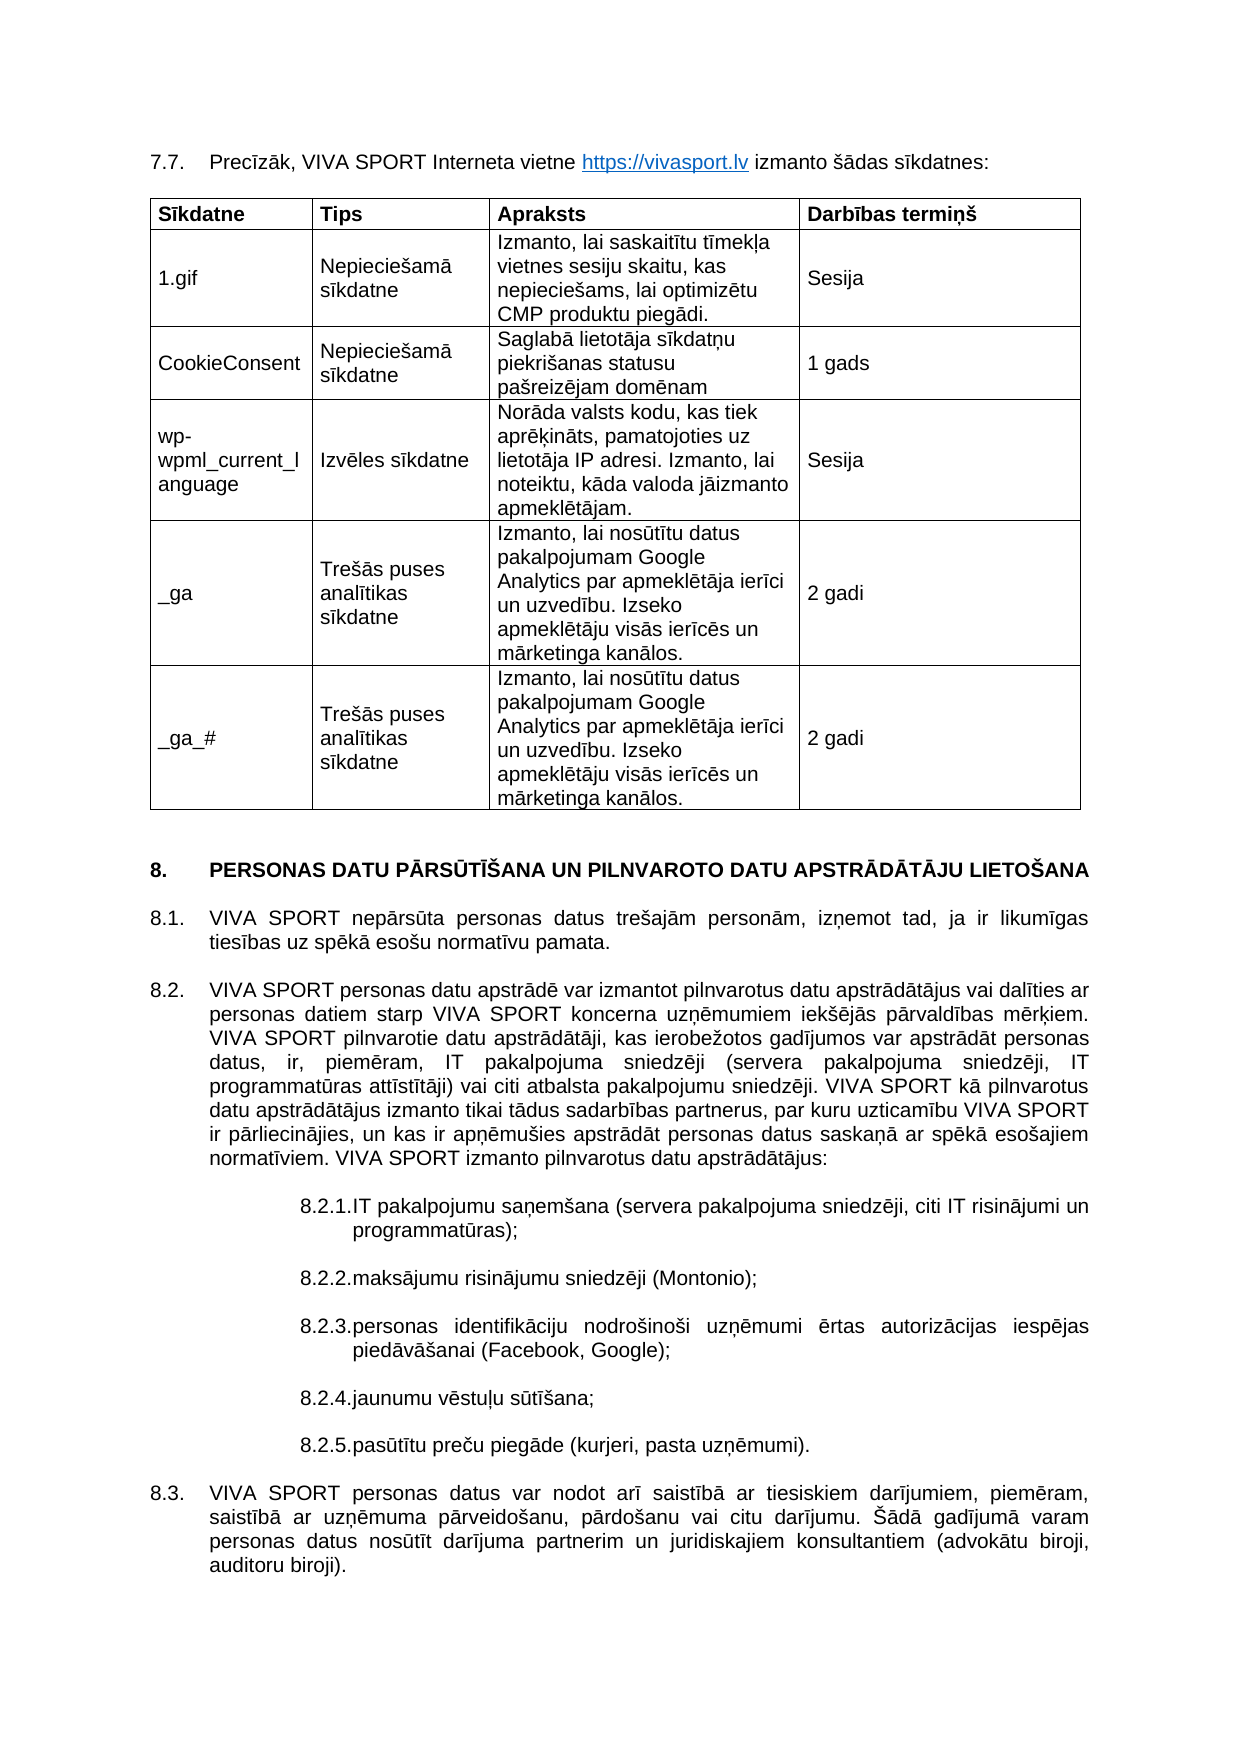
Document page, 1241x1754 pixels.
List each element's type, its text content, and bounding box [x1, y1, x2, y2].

list pasūtītu preču piegāde (kurjeri, pasta uzņēmumi). [300, 1433, 1090, 1457]
table_cell Sesija [800, 400, 1080, 520]
table_cell 1.gif [151, 230, 312, 326]
table_cell Izmanto, lai nosūtītu datus pakalpojumam Google Analytics par apmeklētāja ierīci un uzvedību. Izseko apmeklētāju visās ierīcēs un mārketinga kanālos. [490, 666, 799, 809]
table_cell Izmanto, lai saskaitītu tīmekļa vietnes sesiju skaitu, kas nepieciešams, lai optimizētu CMP produktu piegādi. [490, 230, 799, 326]
table_cell Trešās puses analītikas sīkdatne [313, 521, 489, 664]
list personas identifikāciju nodrošinoši uzņēmumi ērtas autorizācijas iespējas piedāvāšanai (Facebook, Google); [300, 1313, 1090, 1361]
table_cell wp-wpml_current_language [151, 400, 312, 520]
list VIVA SPORT personas datus var nodot arī saistībā ar tiesiskiem darījumiem, piemēram, saistībā ar uzņēmuma pārveidošanu, pārdošanu vai citu darījumu. Šādā gadījumā varam personas datus nosūtīt darījuma partnerim un juridiskajiem konsultantiem (advokātu biroji, auditoru biroji). [150, 1481, 1090, 1577]
table_header Darbības termiņš [800, 199, 1080, 229]
table_header Sīkdatne [151, 199, 312, 229]
list VIVA SPORT personas datu apstrādē var izmantot pilnvarotus datu apstrādātājus vai dalīties ar personas datiem starp VIVA SPORT koncerna uzņēmumiem iekšējās pārvaldības mērķiem. VIVA SPORT pilnvarotie datu apstrādātāji, kas ierobežotos gadījumos var apstrādāt personas datus, ir, piemēram, IT pakalpojuma sniedzēji (servera pakalpojuma sniedzēji, IT programmatūras attīstītāji) vai citi atbalsta pakalpojumu sniedzēji. VIVA SPORT kā pilnvarotus datu apstrādātājus izmanto tikai tādus sadarbības partnerus, par kuru uzticamību VIVA SPORT ir pārliecinājies, un kas ir apņēmušies apstrādāt personas datus saskaņā ar spēkā esošajiem normatīviem. VIVA SPORT izmanto pilnvarotus datu apstrādātājus: [150, 978, 1090, 1170]
list VIVA SPORT nepārsūta personas datus trešajām personām, izņemot tad, ja ir likumīgas tiesības uz spēkā esošu normatīvu pamata. [150, 906, 1090, 954]
table_cell Nepieciešamā sīkdatne [313, 230, 489, 326]
table_cell Norāda valsts kodu, kas tiek aprēķināts, pamatojoties uz lietotāja IP adresi. Izmanto, lai noteiktu, kāda valoda jāizmanto apmeklētājam. [490, 400, 799, 520]
table_cell CookieConsent [151, 327, 312, 399]
list maksājumu risinājumu sniedzēji (Montonio); [300, 1266, 1090, 1289]
list jaunumu vēstuļu sūtīšana; [300, 1385, 1090, 1409]
table_cell 2 gadi [800, 521, 1080, 664]
list Precīzāk, VIVA SPORT Interneta vietne https://vivasport.lv izmanto šādas sīkdatnes: [150, 150, 1090, 174]
table_cell _ga [151, 521, 312, 664]
table_cell Sesija [800, 230, 1080, 326]
list IT pakalpojumu saņemšana (servera pakalpojuma sniedzēji, citi IT risinājumi un programmatūras); [300, 1194, 1090, 1242]
table_cell Izvēles sīkdatne [313, 400, 489, 520]
table_cell 2 gadi [800, 666, 1080, 809]
table_header Tips [313, 199, 489, 229]
table_header Apraksts [490, 199, 799, 229]
table_cell _ga_# [151, 666, 312, 809]
table_cell Nepieciešamā sīkdatne [313, 327, 489, 399]
table_cell Izmanto, lai nosūtītu datus pakalpojumam Google Analytics par apmeklētāja ierīci un uzvedību. Izseko apmeklētāju visās ierīcēs un mārketinga kanālos. [490, 521, 799, 664]
table_cell Trešās puses analītikas sīkdatne [313, 666, 489, 809]
list PERSONAS DATU PĀRSŪTĪŠANA UN PILNVAROTO DATU APSTRĀDĀTĀJU LIETOŠANA [150, 858, 1090, 882]
table_cell 1 gads [800, 327, 1080, 399]
table_cell Saglabā lietotāja sīkdatņu piekrišanas statusu pašreizējam domēnam [490, 327, 799, 399]
